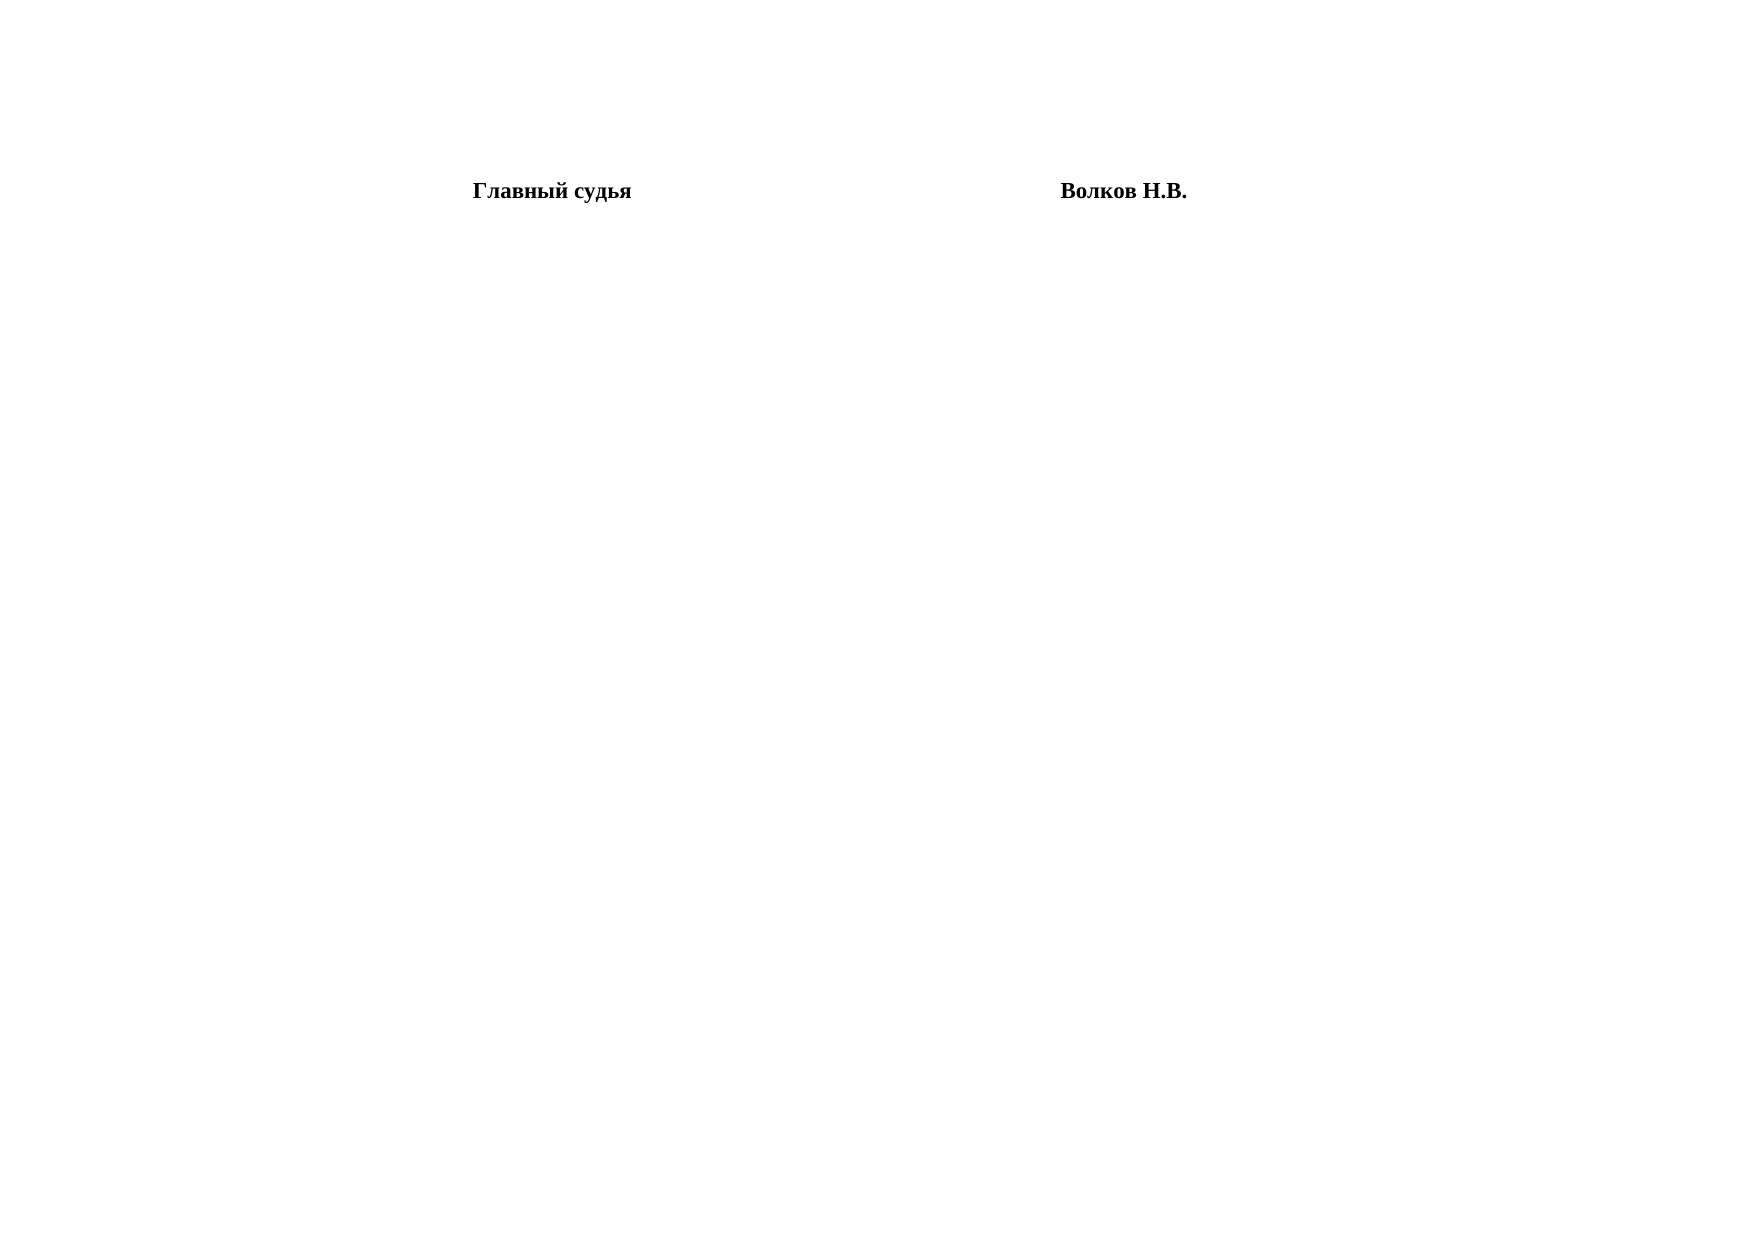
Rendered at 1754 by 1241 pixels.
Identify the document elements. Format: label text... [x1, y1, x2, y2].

text Главный судья Волков Н.В. [118, 177, 1636, 203]
